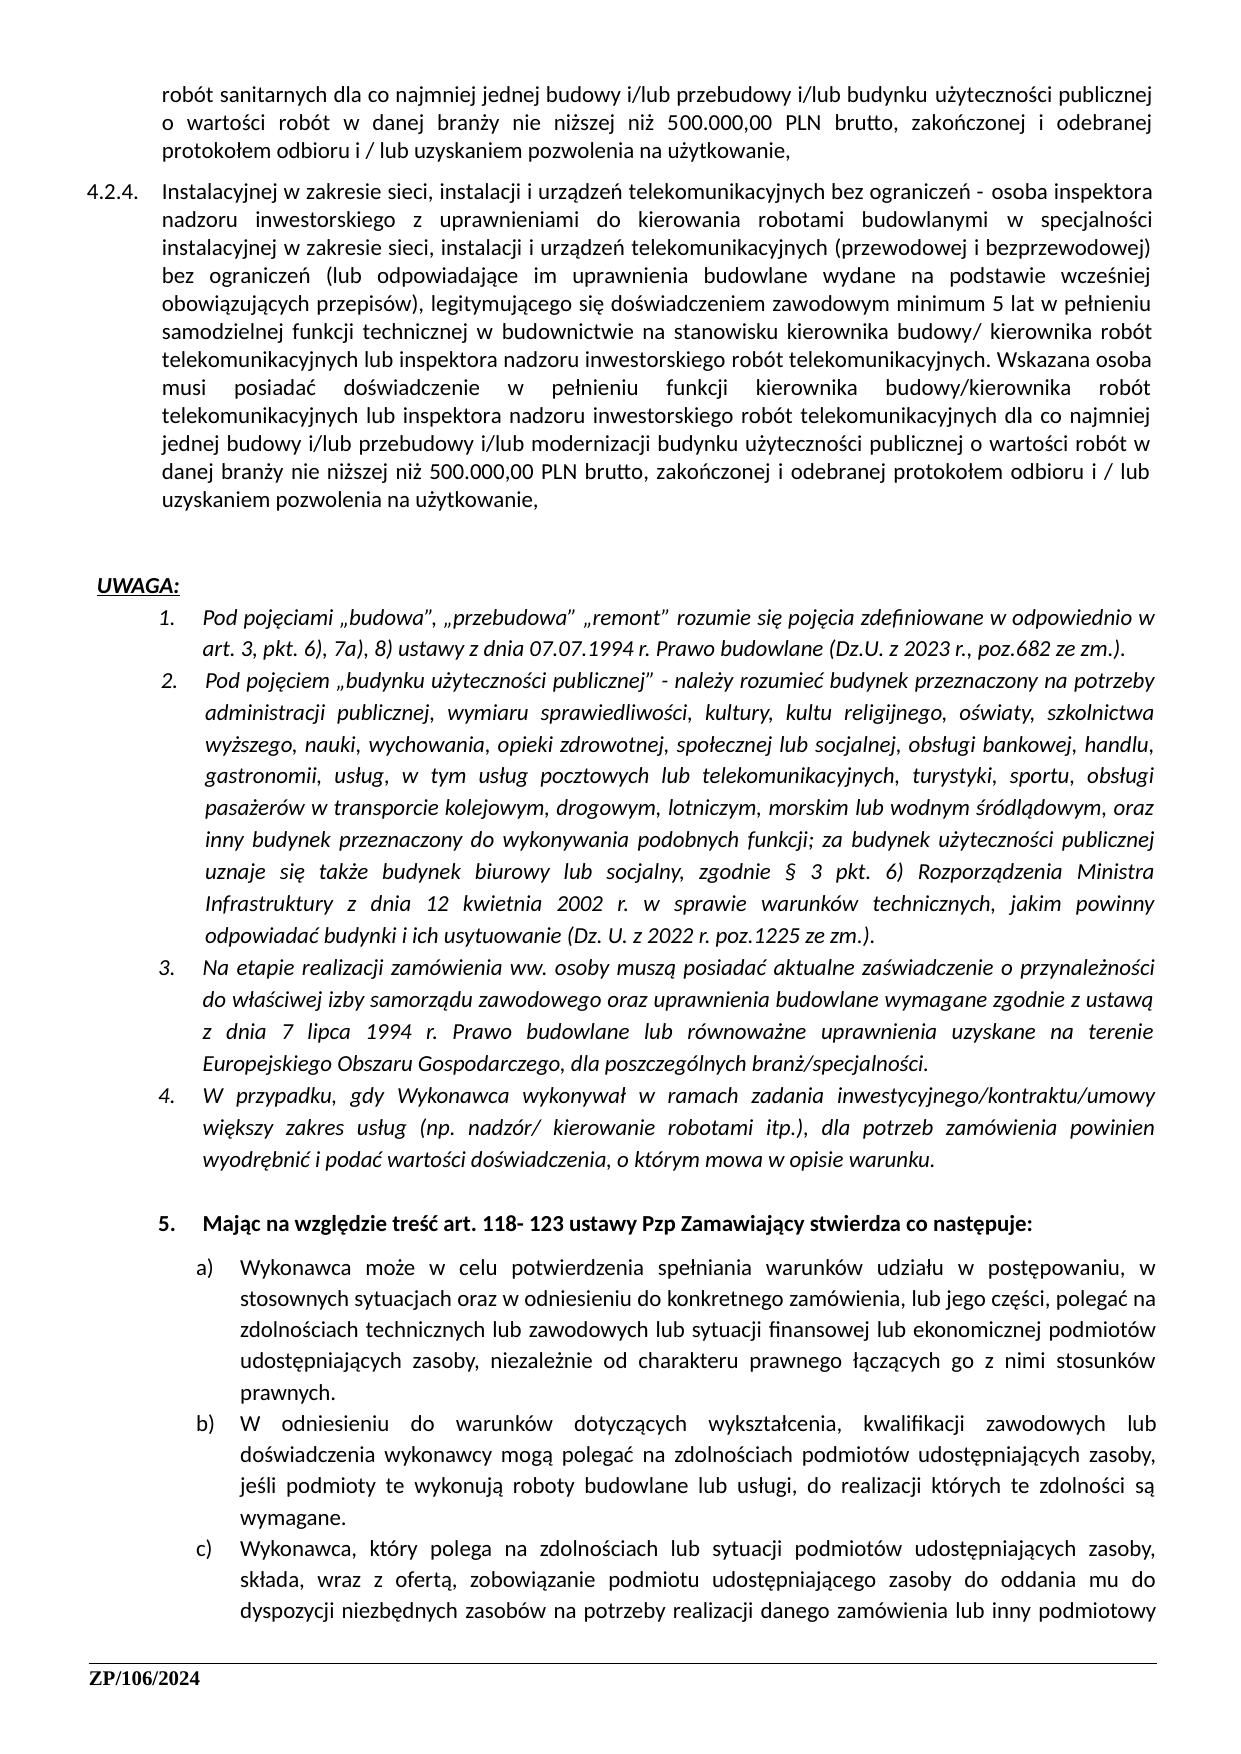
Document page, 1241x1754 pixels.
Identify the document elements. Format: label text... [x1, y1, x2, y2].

list Mając na względzie treść art. 118- 123 ustawy Pzp Zamawiający stwierdza co następuje: [158, 1209, 1157, 1237]
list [196, 1534, 1157, 1624]
list Pod pojęciami „budowa”, „przebudowa” „remont” rozumie się pojęcia zdefiniowane w odpowiednio w art. 3, pkt. 6), 7a), 8) ustawy z dnia 07.07.1994 r. Prawo budowlane (Dz.U. z 2023 r., poz.682 ze zm.). [158, 603, 1158, 662]
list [87, 80, 1152, 164]
list Pod pojęciem „budynku użyteczności publicznej” - należy rozumieć budynek przeznaczony na potrzeby administracji publicznej, wymiaru sprawiedliwości, kultury, kultu religijnego, oświaty, szkolnictwa wyższego, nauki, wychowania, opieki zdrowotnej, społecznej lub socjalnej, obsługi bankowej, handlu, gastronomii, usług, w tym usług pocztowych lub telekomunikacyjnych, turystyki, sportu, obsługi pasażerów w transporcie kolejowym, drogowym, lotniczym, morskim lub wodnym śródlądowym, oraz inny budynek przeznaczony do wykonywania podobnych funkcji; za budynek użyteczności publicznej uznaje się także budynek biurowy lub socjalny, zgodnie § 3 pkt. 6) Rozporządzenia Ministra Infrastruktury z dnia 12 kwietnia 2002 r. w sprawie warunków technicznych, jakim powinny odpowiadać budynki i ich usytuowanie (Dz. U. z 2022 r. poz.1225 ze zm.). [161, 666, 1158, 949]
text UWAGA: [97, 571, 1157, 599]
list W odniesieniu do warunków dotyczących wykształcenia, kwalifikacji zawodowych lub doświadczenia wykonawcy mogą polegać na zdolnościach podmiotów udostępniających zasoby, jeśli podmioty te wykonują roboty budowlane lub usługi, do realizacji których te zdolności są wymagane. [196, 1409, 1157, 1531]
list Wykonawca może w celu potwierdzenia spełniania warunków udziału w postępowaniu, w stosownych sytuacjach oraz w odniesieniu do konkretnego zamówienia, lub jego części, polegać na zdolnościach technicznych lub zawodowych lub sytuacji finansowej lub ekonomicznej podmiotów udostępniających zasoby, niezależnie od charakteru prawnego łączących go z nimi stosunków prawnych. [196, 1253, 1157, 1406]
list Instalacyjnej w zakresie sieci, instalacji i urządzeń telekomunikacyjnych bez ograniczeń - osoba inspektora nadzoru inwestorskiego z uprawnieniami do kierowania robotami budowlanymi w specjalności instalacyjnej w zakresie sieci, instalacji i urządzeń telekomunikacyjnych (przewodowej i bezprzewodowej) bez ograniczeń (lub odpowiadające im uprawnienia budowlane wydane na podstawie wcześniej obowiązujących przepisów), legitymującego się doświadczeniem zawodowym minimum 5 lat w pełnieniu samodzielnej funkcji technicznej w budownictwie na stanowisku kierownika budowy/ kierownika robót telekomunikacyjnych lub inspektora nadzoru inwestorskiego robót telekomunikacyjnych. Wskazana osoba musi posiadać doświadczenie w pełnieniu funkcji kierownika budowy/kierownika robót telekomunikacyjnych lub inspektora nadzoru inwestorskiego robót telekomunikacyjnych dla co najmniej jednej budowy i/lub przebudowy i/lub modernizacji budynku użyteczności publicznej o wartości robót w danej branży nie niższej niż 500.000,00 PLN brutto, zakończonej i odebranej protokołem odbioru i / lub uzyskaniem pozwolenia na użytkowanie, [87, 177, 1152, 513]
list Na etapie realizacji zamówienia ww. osoby muszą posiadać aktualne zaświadczenie o przynależności do właściwej izby samorządu zawodowego oraz uprawnienia budowlane wymagane zgodnie z ustawą z dnia 7 lipca 1994 r. Prawo budowlane lub równoważne uprawnienia uzyskane na terenie Europejskiego Obszaru Gospodarczego, dla poszczególnych branż/specjalności. [158, 953, 1158, 1077]
list W przypadku, gdy Wykonawca wykonywał w ramach zadania inwestycyjnego/kontraktu/umowy większy zakres usług (np. nadzór/ kierowanie robotami itp.), dla potrzeb zamówienia powinien wyodrębnić i podać wartości doświadczenia, o którym mowa w opisie warunku. [158, 1081, 1158, 1173]
